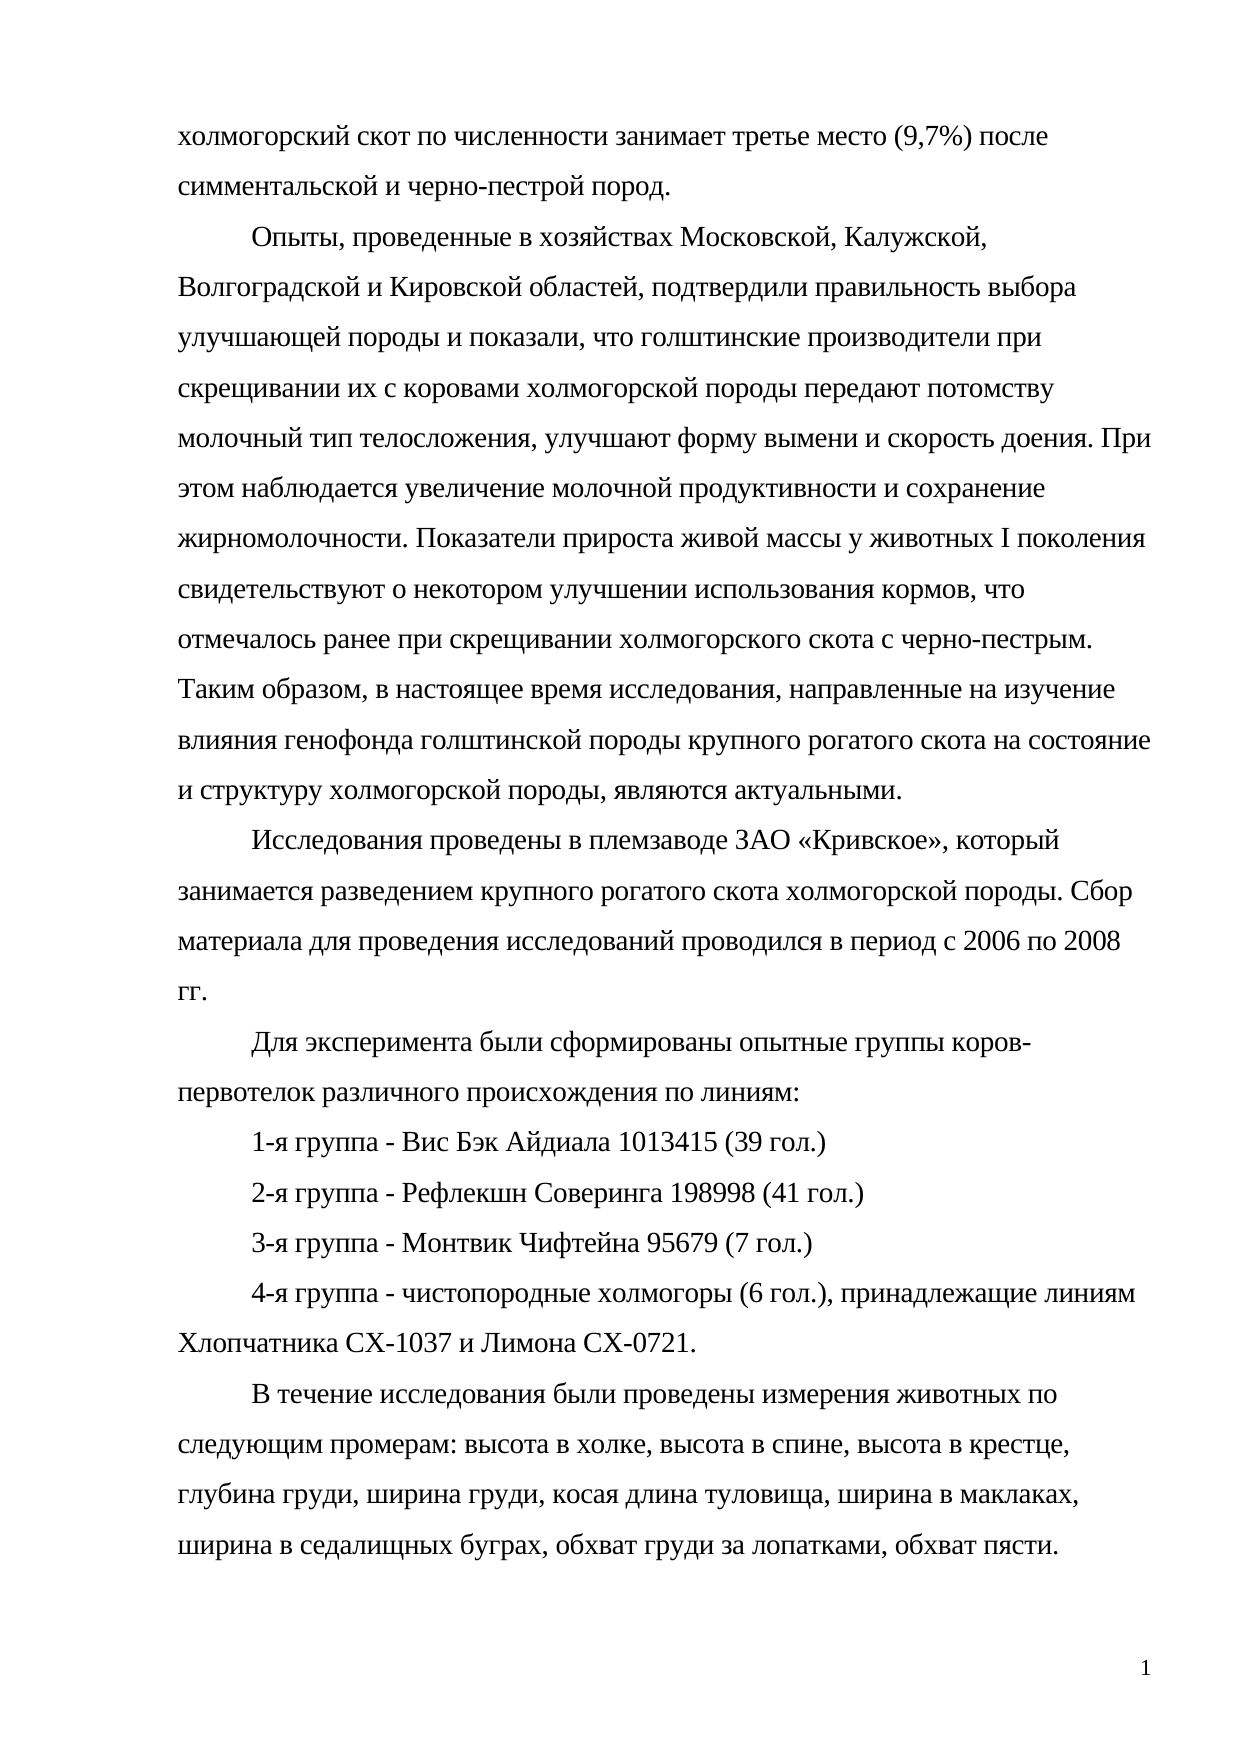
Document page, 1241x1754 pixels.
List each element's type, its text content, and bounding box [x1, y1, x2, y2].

text В течение исследования были проведены измерения животных по следующим промерам: высота в холке, высота в спине, высота в крестце, глубина груди, ширина груди, косая длина туловища, ширина в маклаках, ширина в седалищных буграх, обхват груди за лопатками, обхват пясти. [177, 1376, 1152, 1560]
text Исследования проведены в племзаводе ЗАО «Кривское», который занимается разведением крупного рогатого скота холмогорской породы. Сбор материала для проведения исследований проводился в период с 2006 по 2008 гг. [177, 822, 1152, 1007]
text 4-я группа - чистопородные холмогоры (6 гол.), принадлежащие линиям Хлопчатника СХ-1037 и Лимона СХ-0721. [177, 1275, 1152, 1359]
text 3-я группа - Монтвик Чифтейна 95679 (7 гол.) [177, 1225, 1152, 1258]
text 1-я группа - Вис Бэк Айдиала 1013415 (39 гол.) [177, 1124, 1152, 1158]
text Для эксперимента были сформированы опытные группы коров-первотелок различного происхождения по линиям: [177, 1024, 1152, 1108]
text 2-я группа - Рефлекшн Соверинга 198998 (41 гол.) [177, 1175, 1152, 1208]
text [177, 118, 1152, 202]
text Опыты, проведенные в хозяйствах Московской, Калужской, Волгоградской и Кировской областей, подтвердили правильность выбора улучшающей породы и показали, что голштинские производители при скрещивании их с коровами холмогорской породы передают потомству молочный тип телосложения, улучшают форму вымени и скорость доения. При этом наблюдается увеличение молочной продуктивности и сохранение жирномолочности. Показатели прироста живой массы у животных I поколения свидетельствуют о некотором улучшении использования кормов, что отмечалось ранее при скрещивании холмогорского скота с черно-пестрым. Таким образом, в настоящее время исследования, направленные на изучение влияния генофонда голштинской породы крупного рогатого скота на состояние и структуру холмогорской породы, являются актуальными. [177, 219, 1152, 806]
